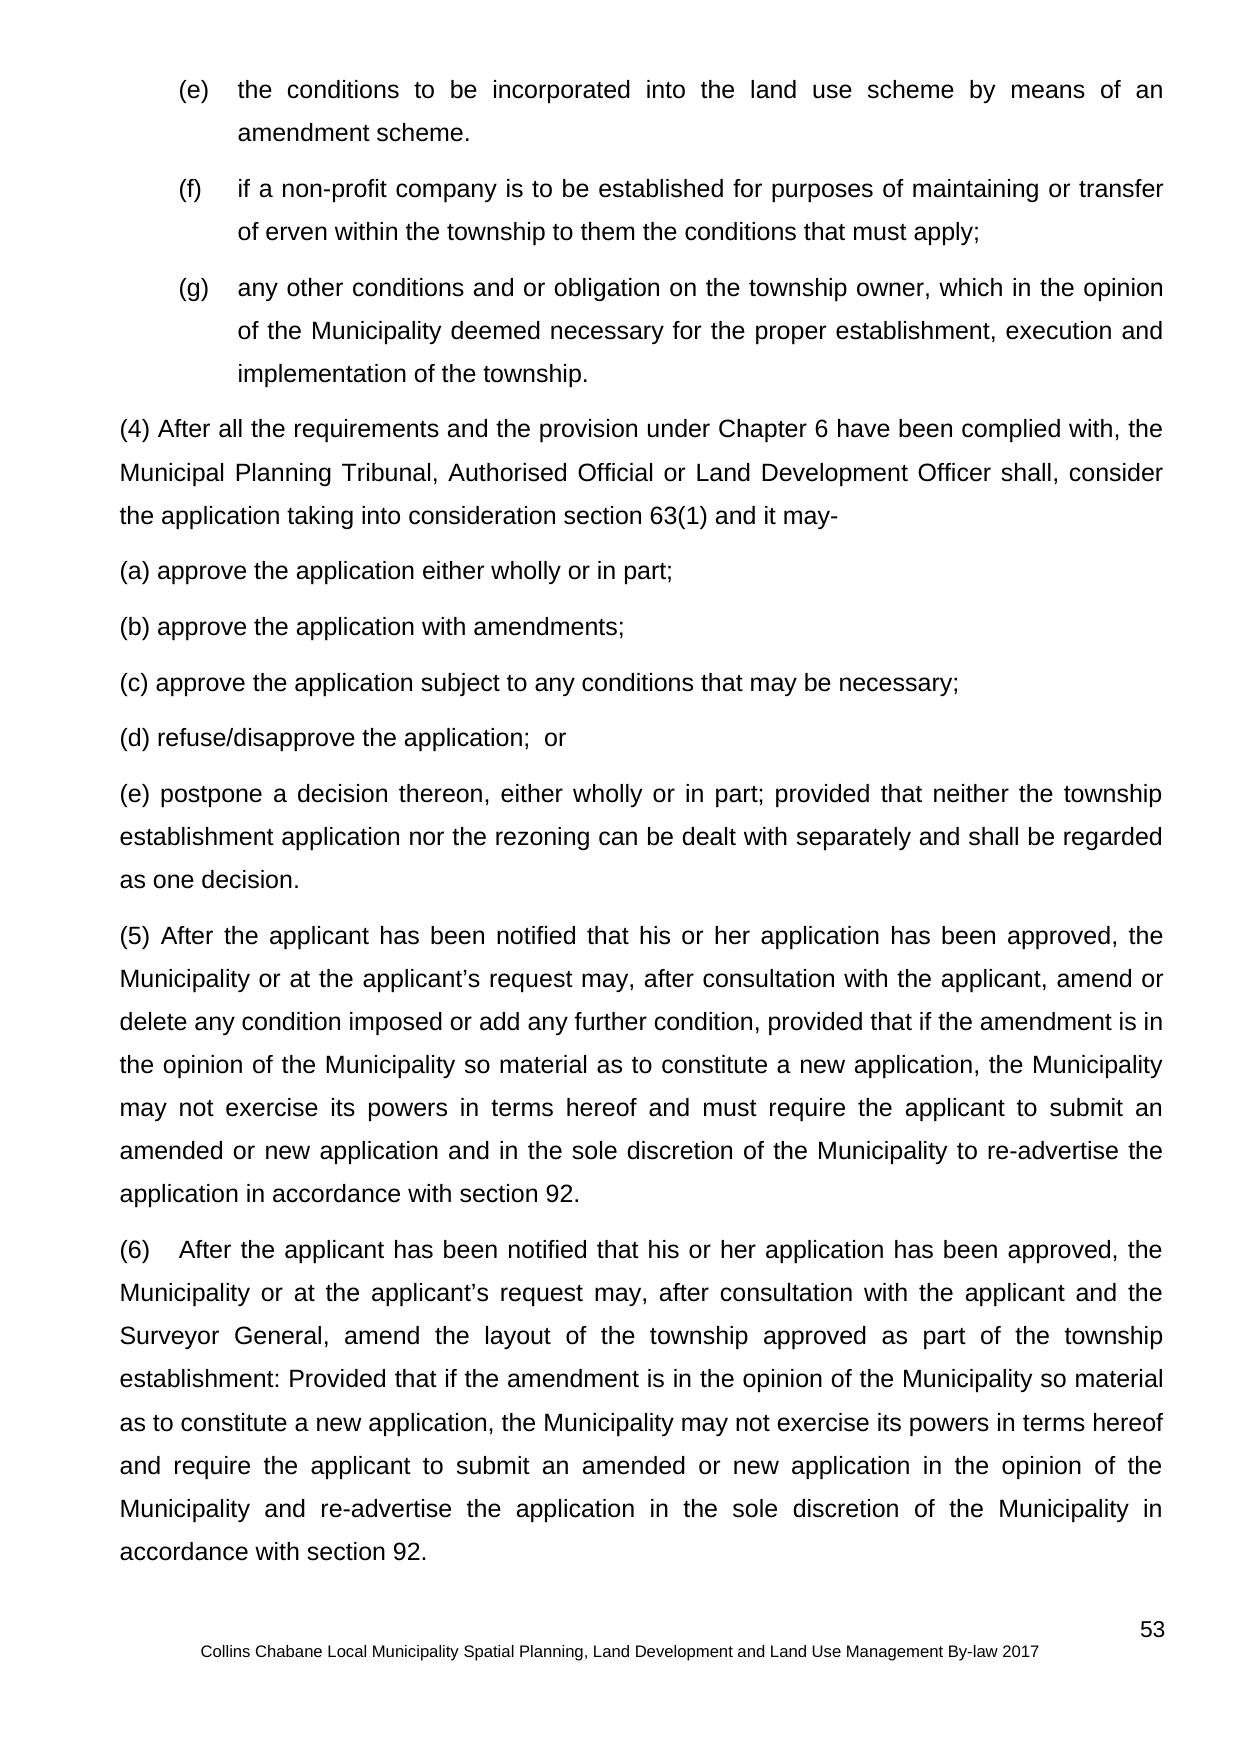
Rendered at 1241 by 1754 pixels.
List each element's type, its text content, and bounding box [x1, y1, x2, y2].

text (b) approve the application with amendments; [119, 612, 1165, 641]
text (e) postpone a decision thereon, either wholly or in part; provided that neither the township establishment application nor the rezoning can be dealt with separately and shall be regarded as one decision. [119, 779, 1165, 894]
text (6) After the applicant has been notified that his or her application has been approved, the Municipality or at the applicant’s request may, after consultation with the applicant and the Surveyor General, amend the layout of the township approved as part of the township establishment: Provided that if the amendment is in the opinion of the Municipality so material as to constitute a new application, the Municipality may not exercise its powers in terms hereof and require the applicant to submit an amended or new application in the opinion of the Municipality and re-advertise the application in the sole discretion of the Municipality in accordance with section 92. [119, 1235, 1165, 1566]
text (c) approve the application subject to any conditions that may be necessary; [119, 667, 1165, 696]
list if a non-profit company is to be established for purposes of maintaining or transfer of erven within the township to them the conditions that must apply; [178, 174, 1165, 246]
list any other conditions and or obligation on the township owner, which in the opinion of the Municipality deemed necessary for the proper establishment, execution and implementation of the township. [178, 272, 1165, 387]
text (4) After all the requirements and the provision under Chapter 6 have been complied with, the Municipal Planning Tribunal, Authorised Official or Land Development Officer shall, consider the application taking into consideration section 63(1) and it may- [119, 414, 1165, 529]
text (d) refuse/disapprove the application; or [119, 723, 1165, 752]
text (a) approve the application either wholly or in part; [119, 556, 1165, 585]
text (5) After the applicant has been notified that his or her application has been approved, the Municipality or at the applicant’s request may, after consultation with the applicant, amend or delete any condition imposed or add any further condition, provided that if the amendment is in the opinion of the Municipality so material as to constitute a new application, the Municipality may not exercise its powers in terms hereof and must require the applicant to submit an amended or new application and in the sole discretion of the Municipality to re-advertise the application in accordance with section 92. [119, 921, 1165, 1208]
list the conditions to be incorporated into the land use scheme by means of an amendment scheme. [178, 75, 1165, 147]
